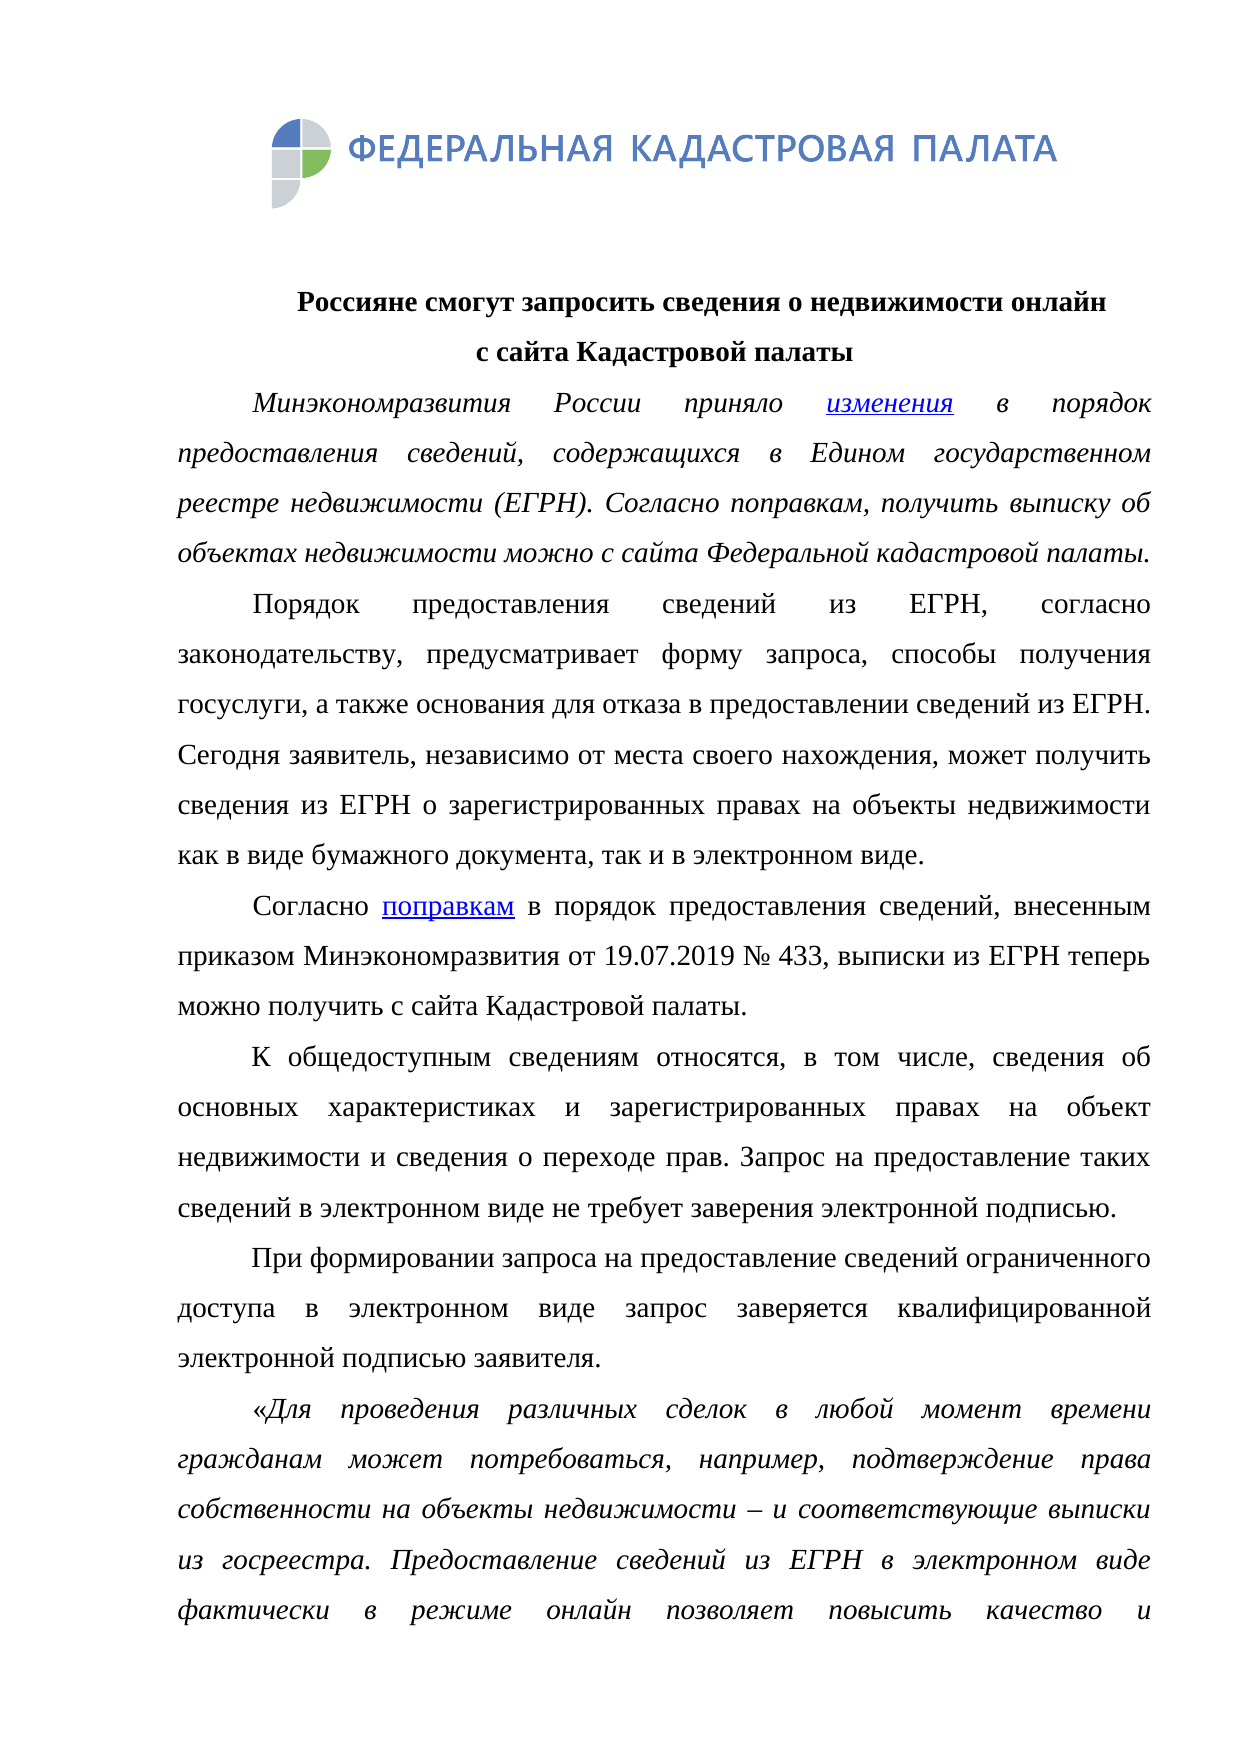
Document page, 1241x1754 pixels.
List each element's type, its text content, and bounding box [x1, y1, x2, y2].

text При формировании запроса на предоставление сведений ограниченного доступа в электронном виде запрос заверяется квалифицированной электронной подписью заявителя. [177, 1240, 1152, 1374]
text Порядок предоставления сведений из ЕГРН, согласно законодательству, предусматривает форму запроса, способы получения госуслуги, а также основания для отказа в предоставлении сведений из ЕГРН. Сегодня заявитель, независимо от места своего нахождения, может получить сведения из ЕГРН о зарегистрированных правах на объекты недвижимости как в виде бумажного документа, так и в электронном виде. [177, 586, 1152, 871]
picture [271, 118, 1058, 209]
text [177, 1391, 1152, 1626]
text Согласно поправкам в порядок предоставления сведений, внесенным приказом Минэкономразвития от 19.07.2019 № 433, выписки из ЕГРН теперь можно получить с сайта Кадастровой палаты. [177, 888, 1152, 1022]
text Минэкономразвития России приняло изменения в порядок предоставления сведений, содержащихся в Едином государственном реестре недвижимости (ЕГРН). Согласно поправкам, получить выписку об объектах недвижимости можно с сайта Федеральной кадастровой палаты. [177, 385, 1152, 569]
text Россияне смогут запросить сведения о недвижимости онлайн с сайта Кадастровой палаты [177, 284, 1152, 368]
text К общедоступным сведениям относятся, в том числе, сведения об основных характеристиках и зарегистрированных правах на объект недвижимости и сведения о переходе прав. Запрос на предоставление таких сведений в электронном виде не требует заверения электронной подписью. [177, 1039, 1152, 1223]
